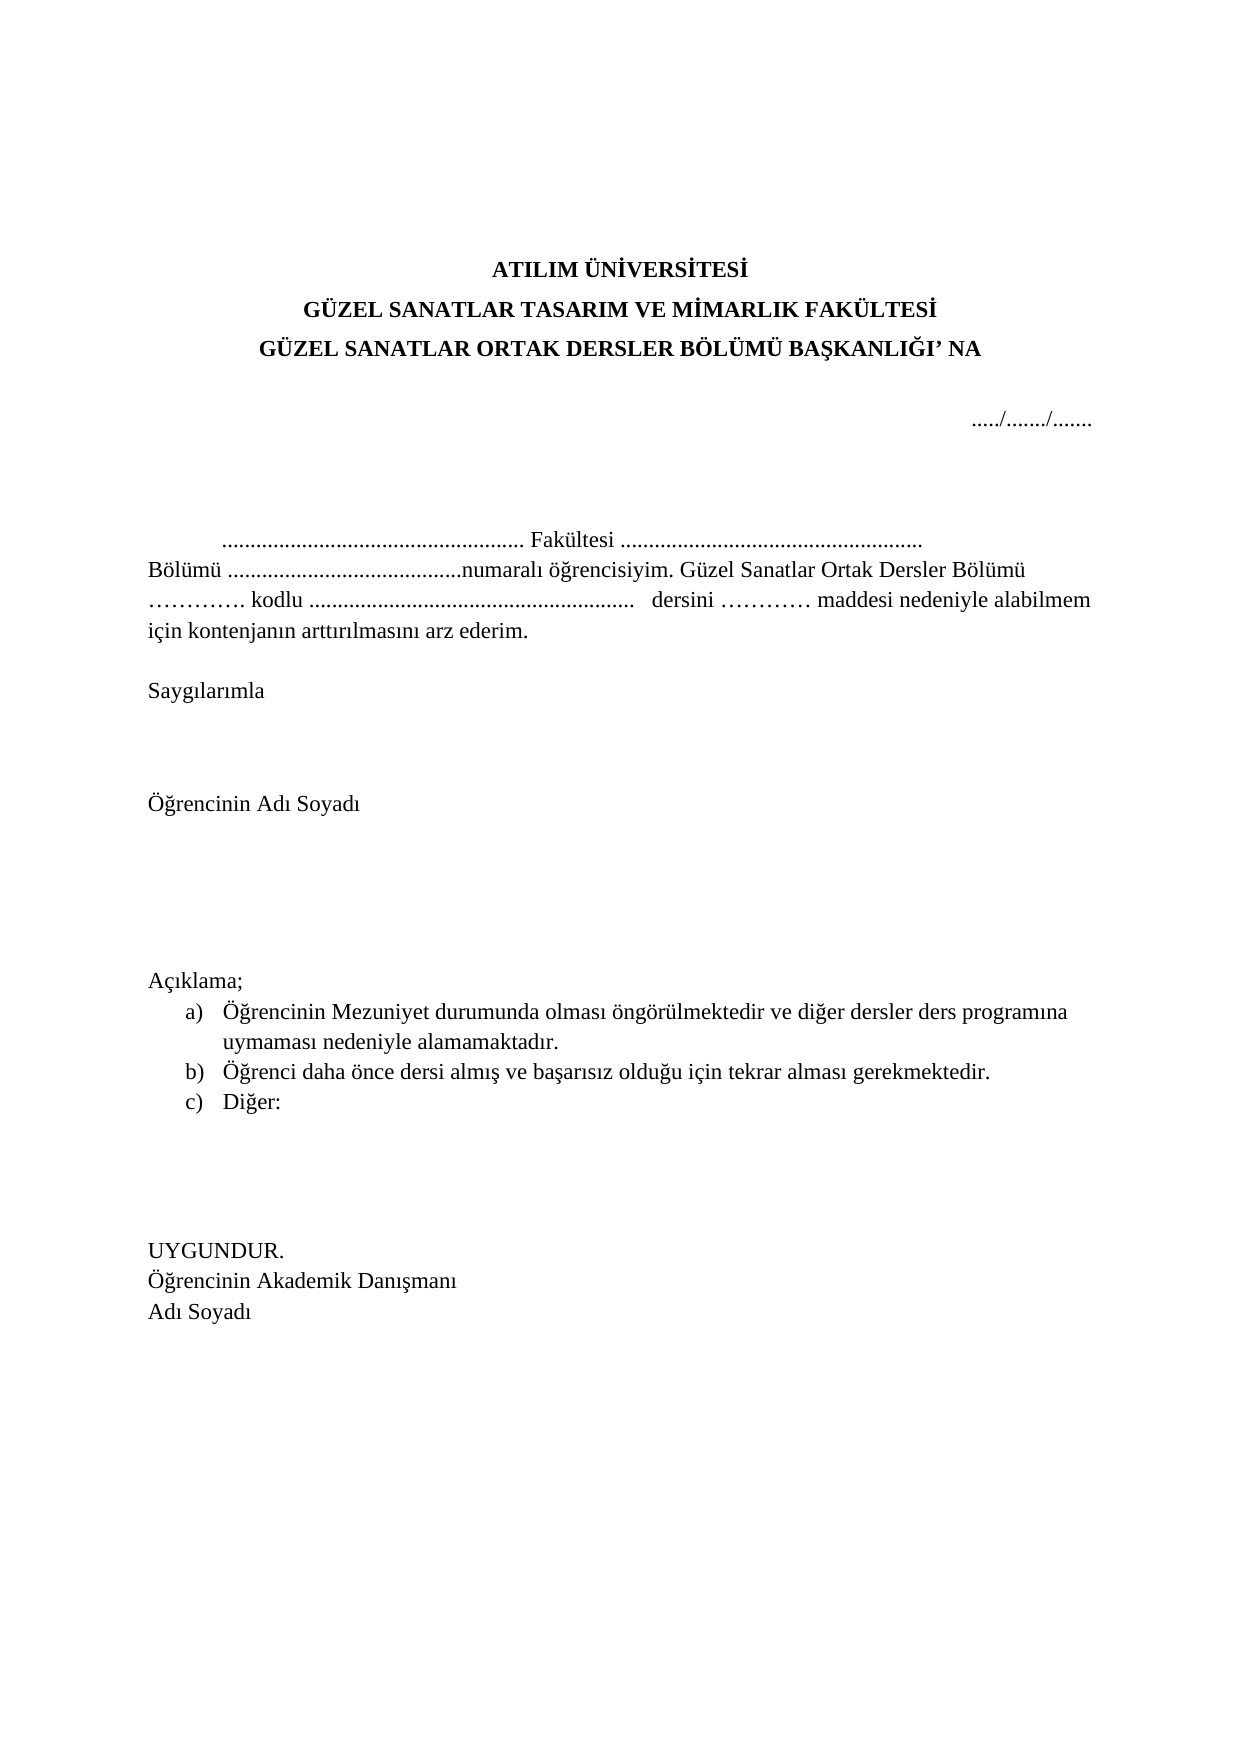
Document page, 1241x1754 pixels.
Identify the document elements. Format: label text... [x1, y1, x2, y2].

list Öğrencinin Mezuniyet durumunda olması öngörülmektedir ve diğer dersler ders programına uymaması nedeniyle alamamaktadır. [185, 998, 1092, 1054]
list Diğer: [185, 1088, 1092, 1115]
text Açıklama; [148, 968, 1092, 994]
text Öğrencinin Akademik Danışmanı [148, 1267, 1092, 1294]
text ..................................................... Fakültesi ..................................................... Bölümü .........................................numaralı öğrencisiyim. Güzel Sanatlar Ortak Dersler Bölümü …………. kodlu ......................................................... dersini ………… maddesi nedeniyle alabilmem için kontenjanın arttırılmasını arz ederim. [148, 526, 1092, 643]
text GÜZEL SANATLAR TASARIM VE MİMARLIK FAKÜLTESİ [148, 296, 1092, 322]
text Öğrencinin Adı Soyadı [148, 790, 1092, 817]
list Öğrenci daha önce dersi almış ve başarısız olduğu için tekrar alması gerekmektedir. [185, 1058, 1092, 1084]
text ...../......./....... [148, 405, 1092, 432]
text Adı Soyadı [148, 1298, 1092, 1324]
text UYGUNDUR. [148, 1237, 1092, 1264]
text Saygılarımla [148, 677, 1092, 703]
text ATILIM ÜNİVERSİTESİ [148, 257, 1092, 283]
text GÜZEL SANATLAR ORTAK DERSLER BÖLÜMÜ BAŞKANLIĞI’ NA [148, 336, 1092, 362]
